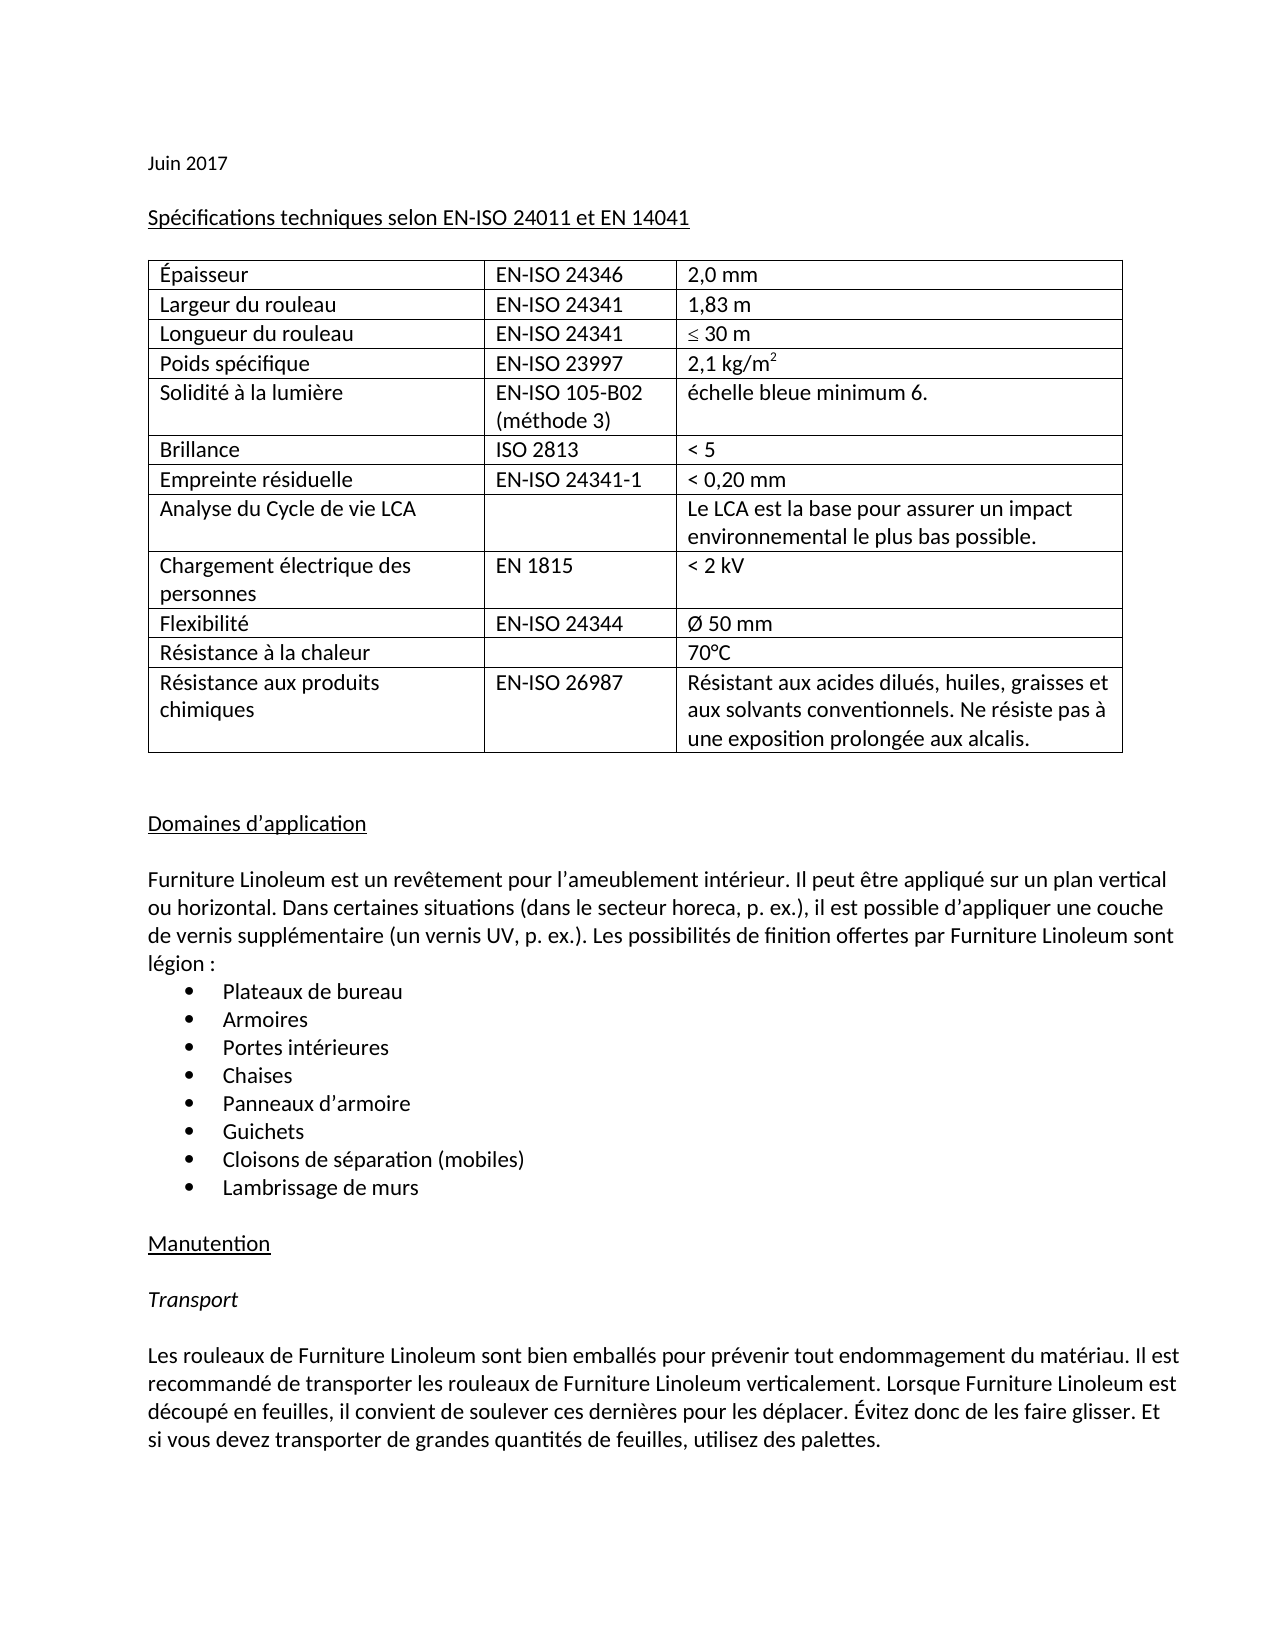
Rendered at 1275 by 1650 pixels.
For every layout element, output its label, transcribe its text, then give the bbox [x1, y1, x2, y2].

list Plateaux de bureau [185, 977, 1181, 1005]
list Chaises [185, 1061, 1181, 1089]
table_header 2,0 mm [677, 261, 1122, 289]
table_header EN-ISO 24346 [485, 261, 676, 289]
table_cell Résistance aux produits chimiques [149, 668, 484, 752]
table_cell < 0,20 mm [677, 465, 1122, 493]
table_cell Solidité à la lumière [149, 379, 484, 434]
table_cell EN-ISO 24341 [485, 290, 676, 318]
table_cell ISO 2813 [485, 436, 676, 464]
list Panneaux d’armoire [185, 1089, 1181, 1117]
text Domaines d’application [148, 809, 1181, 837]
table_cell 70°C [677, 638, 1122, 667]
table_cell Largeur du rouleau [149, 290, 484, 318]
table_cell Résistant aux acides dilués, huiles, graisses et aux solvants conventionnels. Ne résiste pas à une exposition prolongée aux alcalis. [677, 668, 1122, 752]
table_cell EN-ISO 105-B02 (méthode 3) [485, 379, 676, 434]
table_cell Poids spécifique [149, 349, 484, 377]
list Guichets [185, 1117, 1181, 1145]
table_cell Chargement électrique des personnes [149, 552, 484, 608]
text Furniture Linoleum est un revêtement pour l’ameublement intérieur. Il peut être appliqué sur un plan vertical ou horizontal. Dans certaines situations (dans le secteur horeca, p. ex.), il est possible d’appliquer une couche de vernis supplémentaire (un vernis UV, p. ex.). Les possibilités de finition offertes par Furniture Linoleum sont légion : [148, 865, 1181, 977]
table_cell Le LCA est la base pour assurer un impact environnemental le plus bas possible. [677, 495, 1122, 551]
table_cell [485, 495, 676, 551]
table_cell Analyse du Cycle de vie LCA [149, 495, 484, 551]
table_cell EN-ISO 23997 [485, 349, 676, 377]
text Manutention [118, 1229, 1181, 1257]
table_cell EN 1815 [485, 552, 676, 608]
table_cell < 2 kV [677, 552, 1122, 608]
table_cell 2,1 kg/m2 [677, 349, 1122, 377]
table_cell 1,83 m [677, 290, 1122, 318]
table_cell Longueur du rouleau [149, 320, 484, 348]
table_cell EN-ISO 24341-1 [485, 465, 676, 493]
list Portes intérieures [185, 1033, 1181, 1061]
list Lambrissage de murs [185, 1173, 1181, 1201]
table_cell Brillance [149, 436, 484, 464]
table_cell [485, 638, 676, 667]
table_cell EN-ISO 26987 [485, 668, 676, 752]
table_header Épaisseur [149, 261, 484, 289]
table_cell EN-ISO 24341 [485, 320, 676, 348]
table_cell EN-ISO 24344 [485, 609, 676, 637]
table_cell Ø 50 mm [677, 609, 1122, 637]
table_cell ≤ 30 m [677, 320, 1122, 348]
table_cell Résistance à la chaleur [149, 638, 484, 667]
list Armoires [185, 1005, 1181, 1033]
table_cell Empreinte résiduelle [149, 465, 484, 493]
text Les rouleaux de Furniture Linoleum sont bien emballés pour prévenir tout endommagement du matériau. Il est recommandé de transporter les rouleaux de Furniture Linoleum verticalement. Lorsque Furniture Linoleum est découpé en feuilles, il convient de soulever ces dernières pour les déplacer. Évitez donc de les faire glisser. Et si vous devez transporter de grandes quantités de feuilles, utilisez des palettes. [148, 1341, 1181, 1453]
table_cell Flexibilité [149, 609, 484, 637]
text Spécifications techniques selon EN-ISO 24011 et EN 14041 [148, 203, 1181, 231]
table_cell < 5 [677, 436, 1122, 464]
text Transport [148, 1285, 1181, 1313]
list Cloisons de séparation (mobiles) [185, 1145, 1181, 1173]
table_cell échelle bleue minimum 6. [677, 379, 1122, 434]
